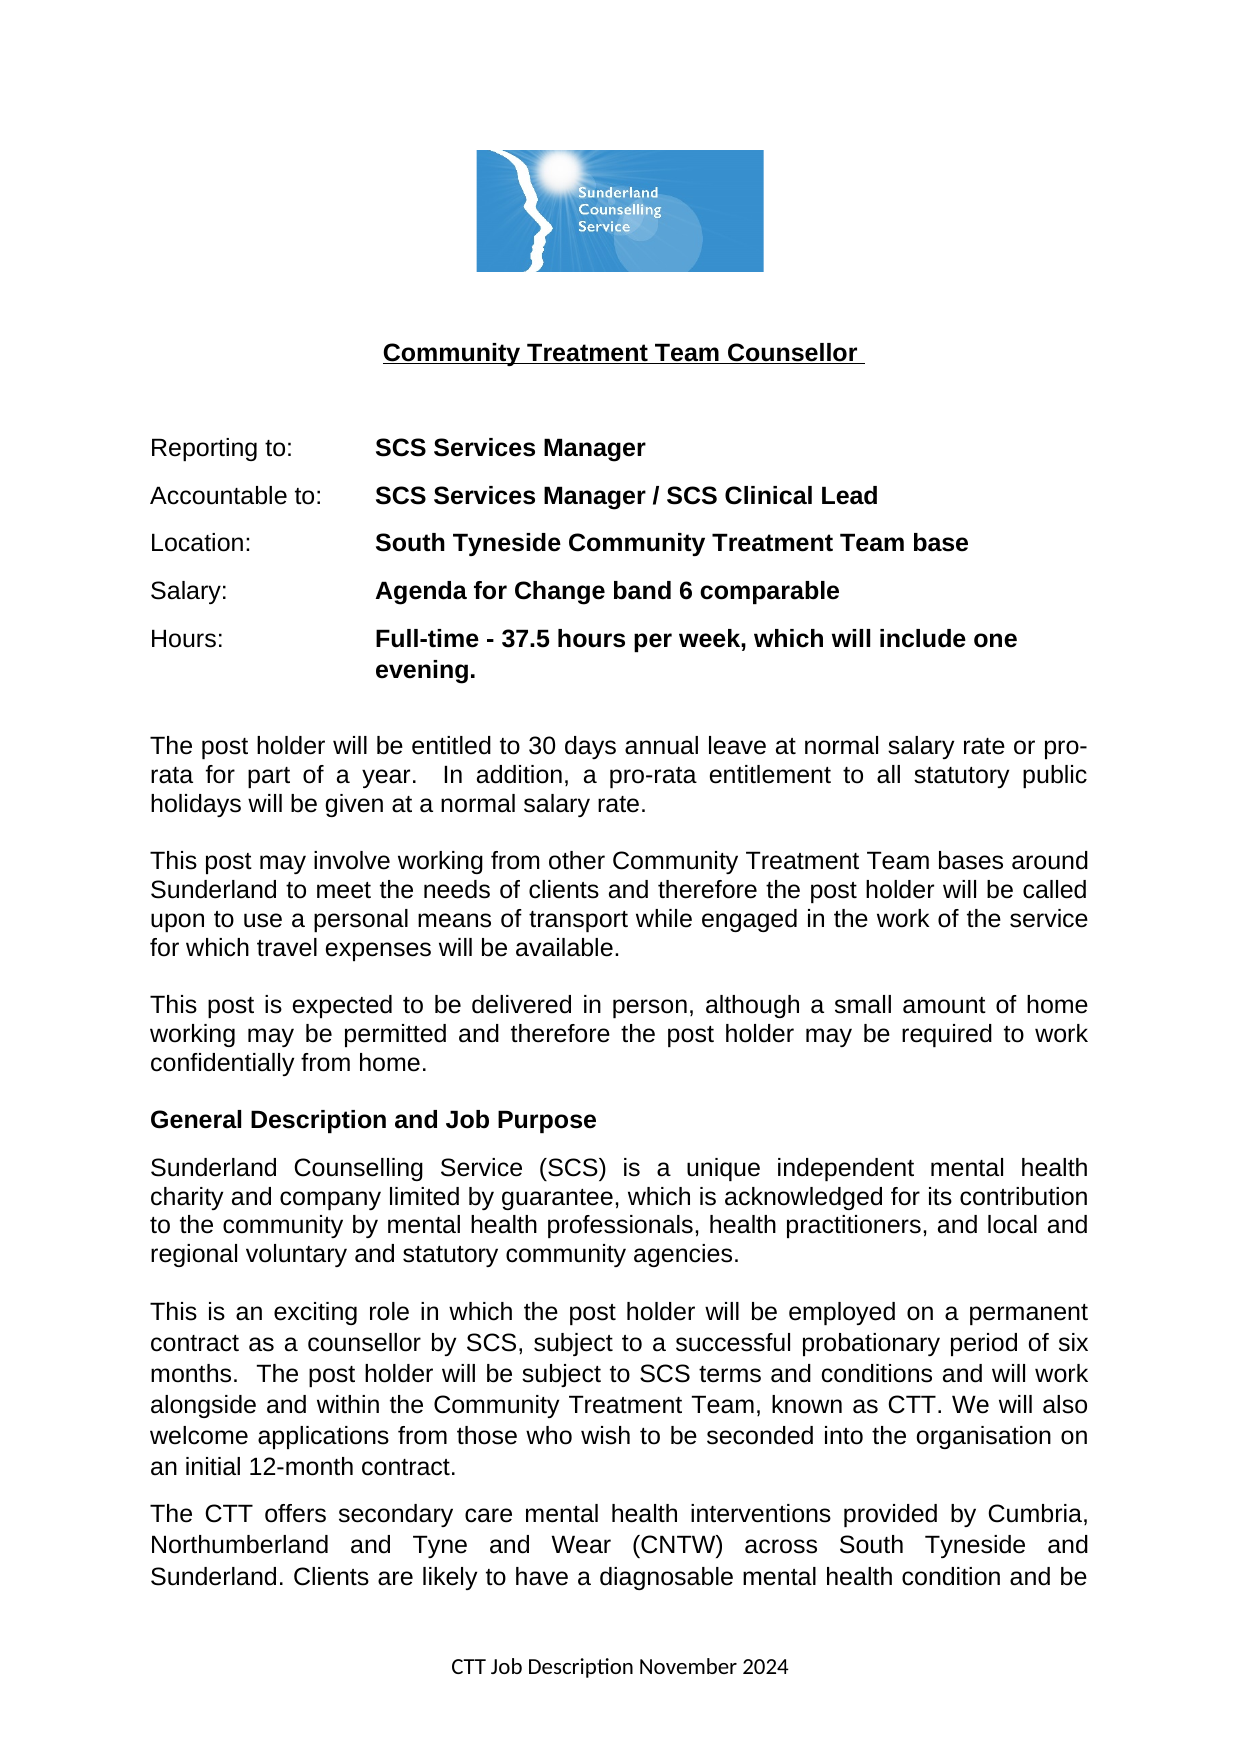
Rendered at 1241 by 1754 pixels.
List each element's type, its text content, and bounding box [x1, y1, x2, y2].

text This post is expected to be delivered in person, although a small amount of home working may be permitted and therefore the post holder may be required to work confidentially from home. [150, 990, 1090, 1076]
text Community Treatment Team Counsellor [150, 338, 1090, 366]
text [150, 1499, 1090, 1590]
text Accountable to: SCS Services Manager / SCS Clinical Lead [150, 481, 1090, 509]
text Salary: Agenda for Change band 6 comparable [150, 576, 1090, 605]
text The post holder will be entitled to 30 days annual leave at normal salary rate or pro-rata for part of a year. In addition, a pro-rata entitlement to all statutory public holidays will be given at a normal salary rate. [150, 731, 1090, 818]
text Hours: Full-time - 37.5 hours per week, which will include one evening. [150, 624, 1090, 684]
text This post may involve working from other Community Treatment Team bases around Sunderland to meet the needs of clients and therefore the post holder will be called upon to use a personal means of transport while engaged in the work of the service for which travel expenses will be available. [150, 846, 1090, 961]
text Sunderland Counselling Service (SCS) is a unique independent mental health charity and company limited by guarantee, which is acknowledged for its contribution to the community by mental health professionals, health practitioners, and local and regional voluntary and statutory community agencies. [150, 1153, 1090, 1268]
picture [476, 150, 764, 272]
text General Description and Job Purpose [150, 1105, 1090, 1134]
text This is an exciting role in which the post holder will be employed on a permanent contract as a counsellor by SCS, subject to a successful probationary period of six months. The post holder will be subject to SCS terms and conditions and will work alongside and within the Community Treatment Team, known as CTT. We will also welcome applications from those who wish to be seconded into the organisation on an initial 12-month contract. [150, 1297, 1090, 1481]
text Location: South Tyneside Community Treatment Team base [150, 528, 1090, 557]
text Reporting to: SCS Services Manager [150, 433, 1090, 462]
